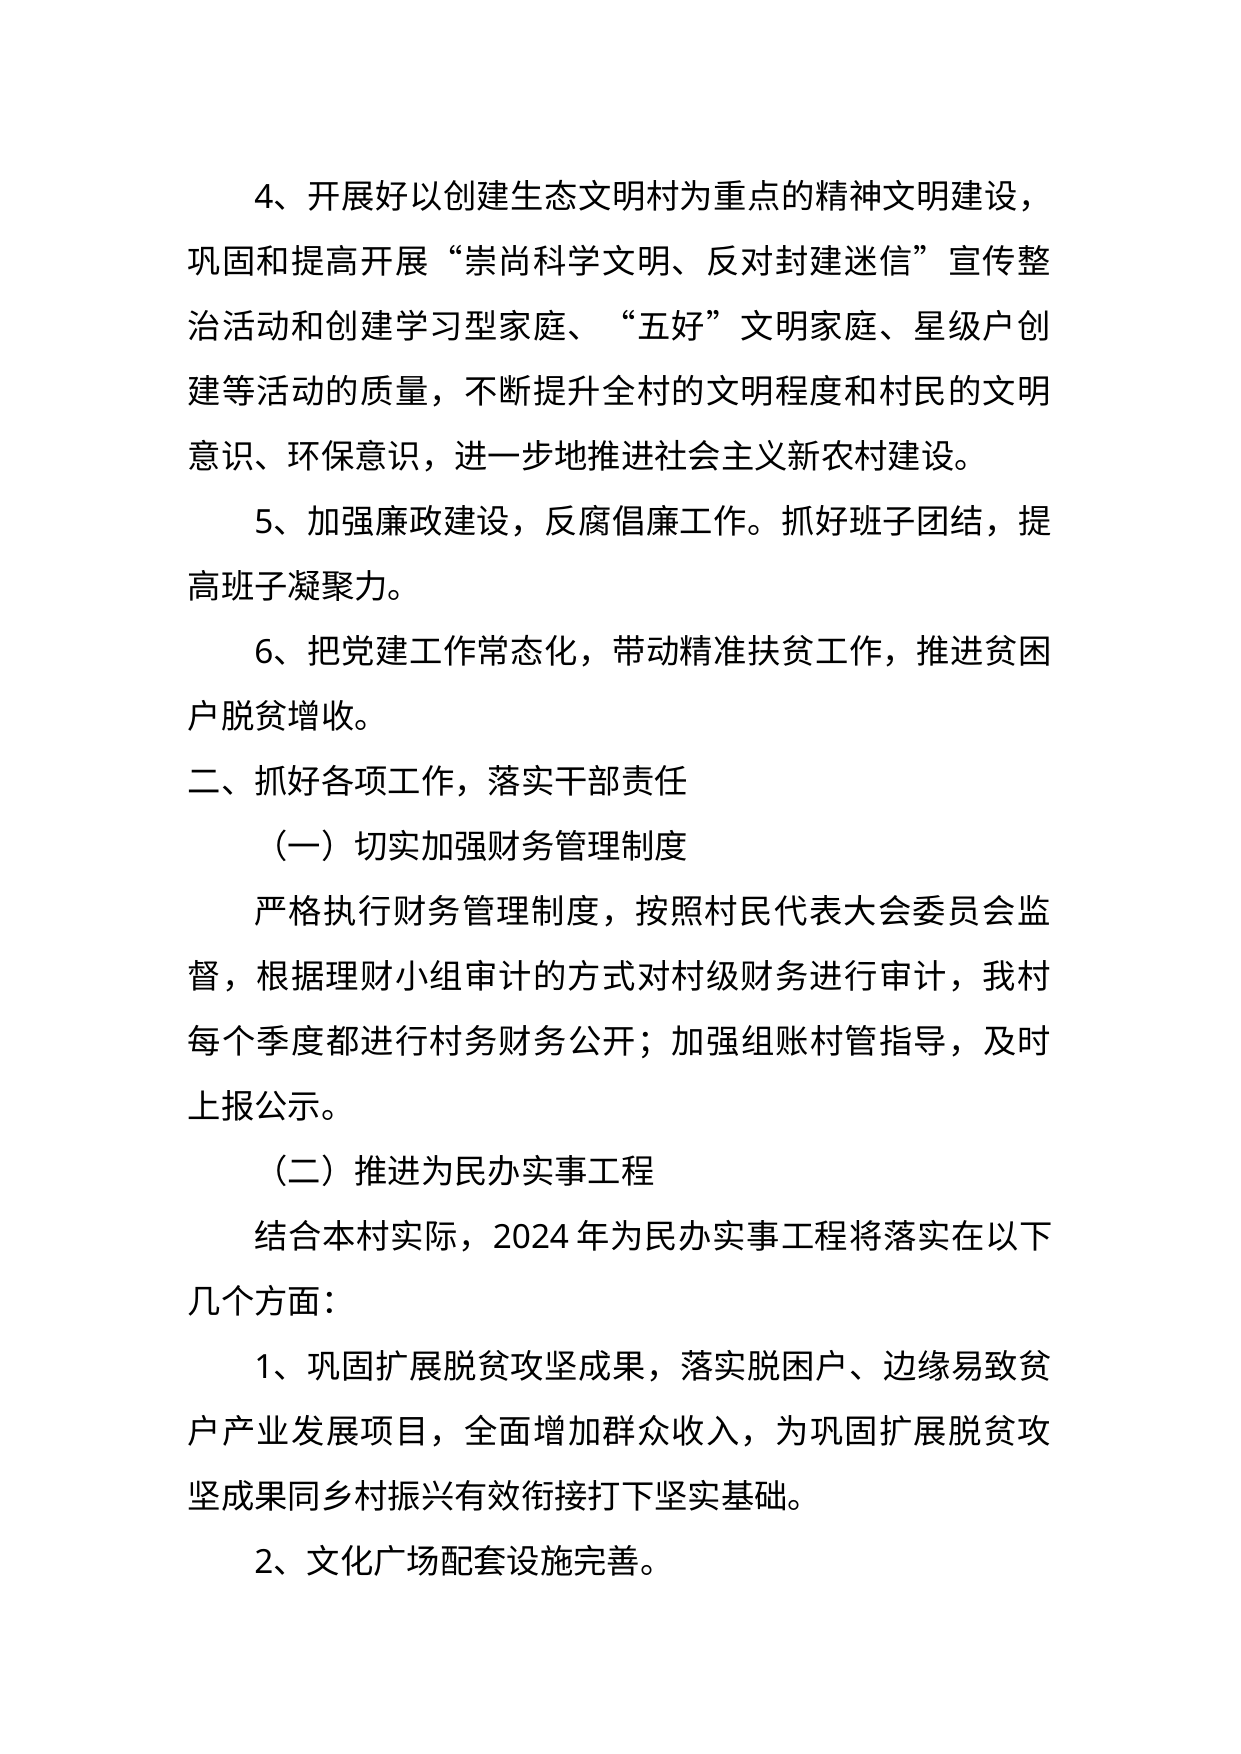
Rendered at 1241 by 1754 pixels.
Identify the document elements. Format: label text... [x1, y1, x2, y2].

list （一）切实加强财务管理制度 [187, 812, 1053, 877]
list 2、文化广场配套设施完善。 [187, 1527, 1053, 1592]
list （二）推进为民办实事工程 [187, 1137, 1053, 1202]
list 4、开展好以创建生态文明村为重点的精神文明建设，巩固和提高开展“崇尚科学文明、反对封建迷信”宣传整治活动和创建学习型家庭、“五好”文明家庭、星级户创建等活动的质量，不断提升全村的文明程度和村民的文明意识、环保意识，进一步地推进社会主义新农村建设。 [187, 162, 1053, 487]
list 二、抓好各项工作，落实干部责任 [187, 747, 1053, 812]
list 严格执行财务管理制度，按照村民代表大会委员会监督，根据理财小组审计的方式对村级财务进行审计，我村每个季度都进行村务财务公开；加强组账村管指导，及时上报公示。 [187, 877, 1053, 1137]
list 6、把党建工作常态化，带动精准扶贫工作，推进贫困户脱贫增收。 [187, 617, 1053, 747]
list 1、巩固扩展脱贫攻坚成果，落实脱困户、边缘易致贫户产业发展项目，全面增加群众收入，为巩固扩展脱贫攻坚成果同乡村振兴有效衔接打下坚实基础。 [187, 1332, 1053, 1527]
list 结合本村实际，2024年为民办实事工程将落实在以下几个方面： [187, 1202, 1053, 1332]
list 5、加强廉政建设，反腐倡廉工作。抓好班子团结，提高班子凝聚力。 [187, 487, 1053, 617]
